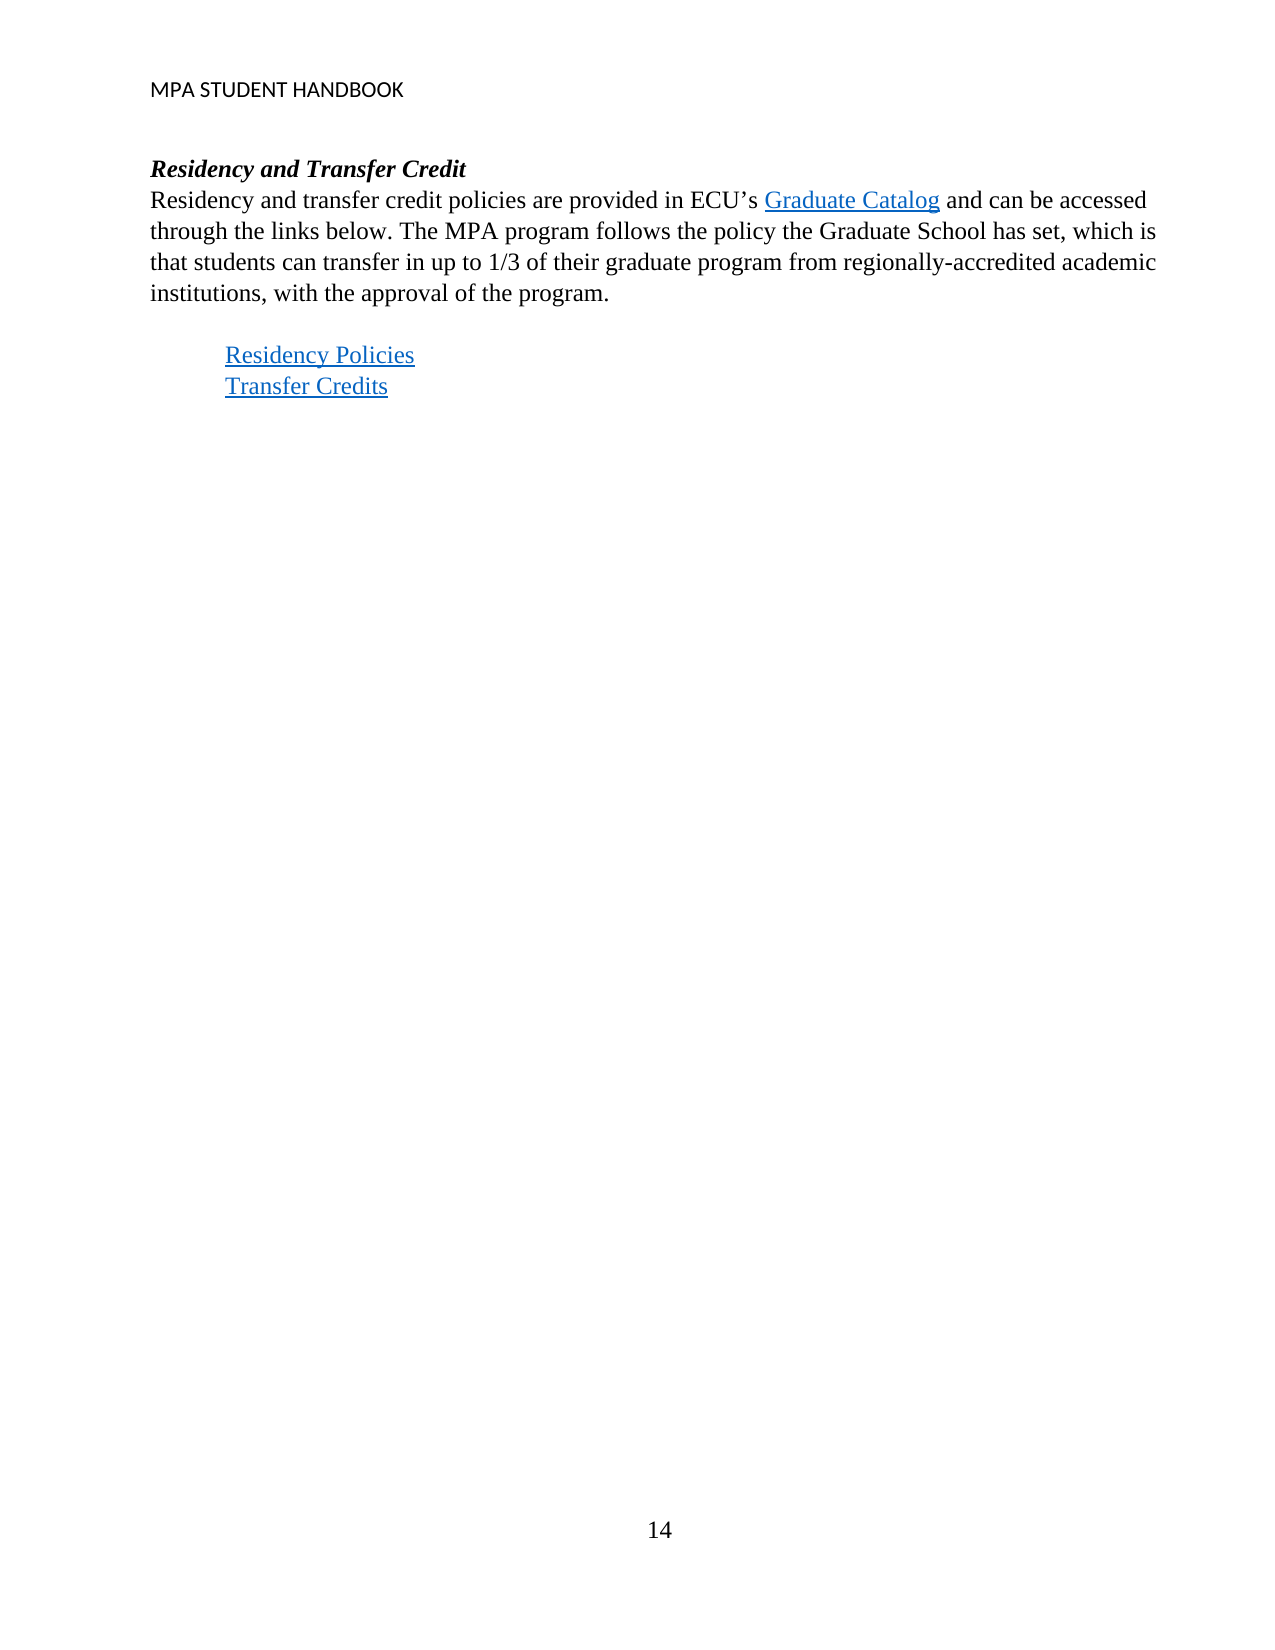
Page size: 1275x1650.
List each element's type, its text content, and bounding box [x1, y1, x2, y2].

text Residency Policies [150, 340, 1168, 369]
text Transfer Credits [150, 371, 1168, 400]
text Residency and transfer credit policies are provided in ECU’s Graduate Catalog and can be accessed through the links below. The MPA program follows the policy the Graduate School has set, which is that students can transfer in up to 1/3 of their graduate program from regionally-accredited academic institutions, with the approval of the program. [150, 185, 1168, 307]
text Residency and Transfer Credit [150, 154, 1168, 183]
